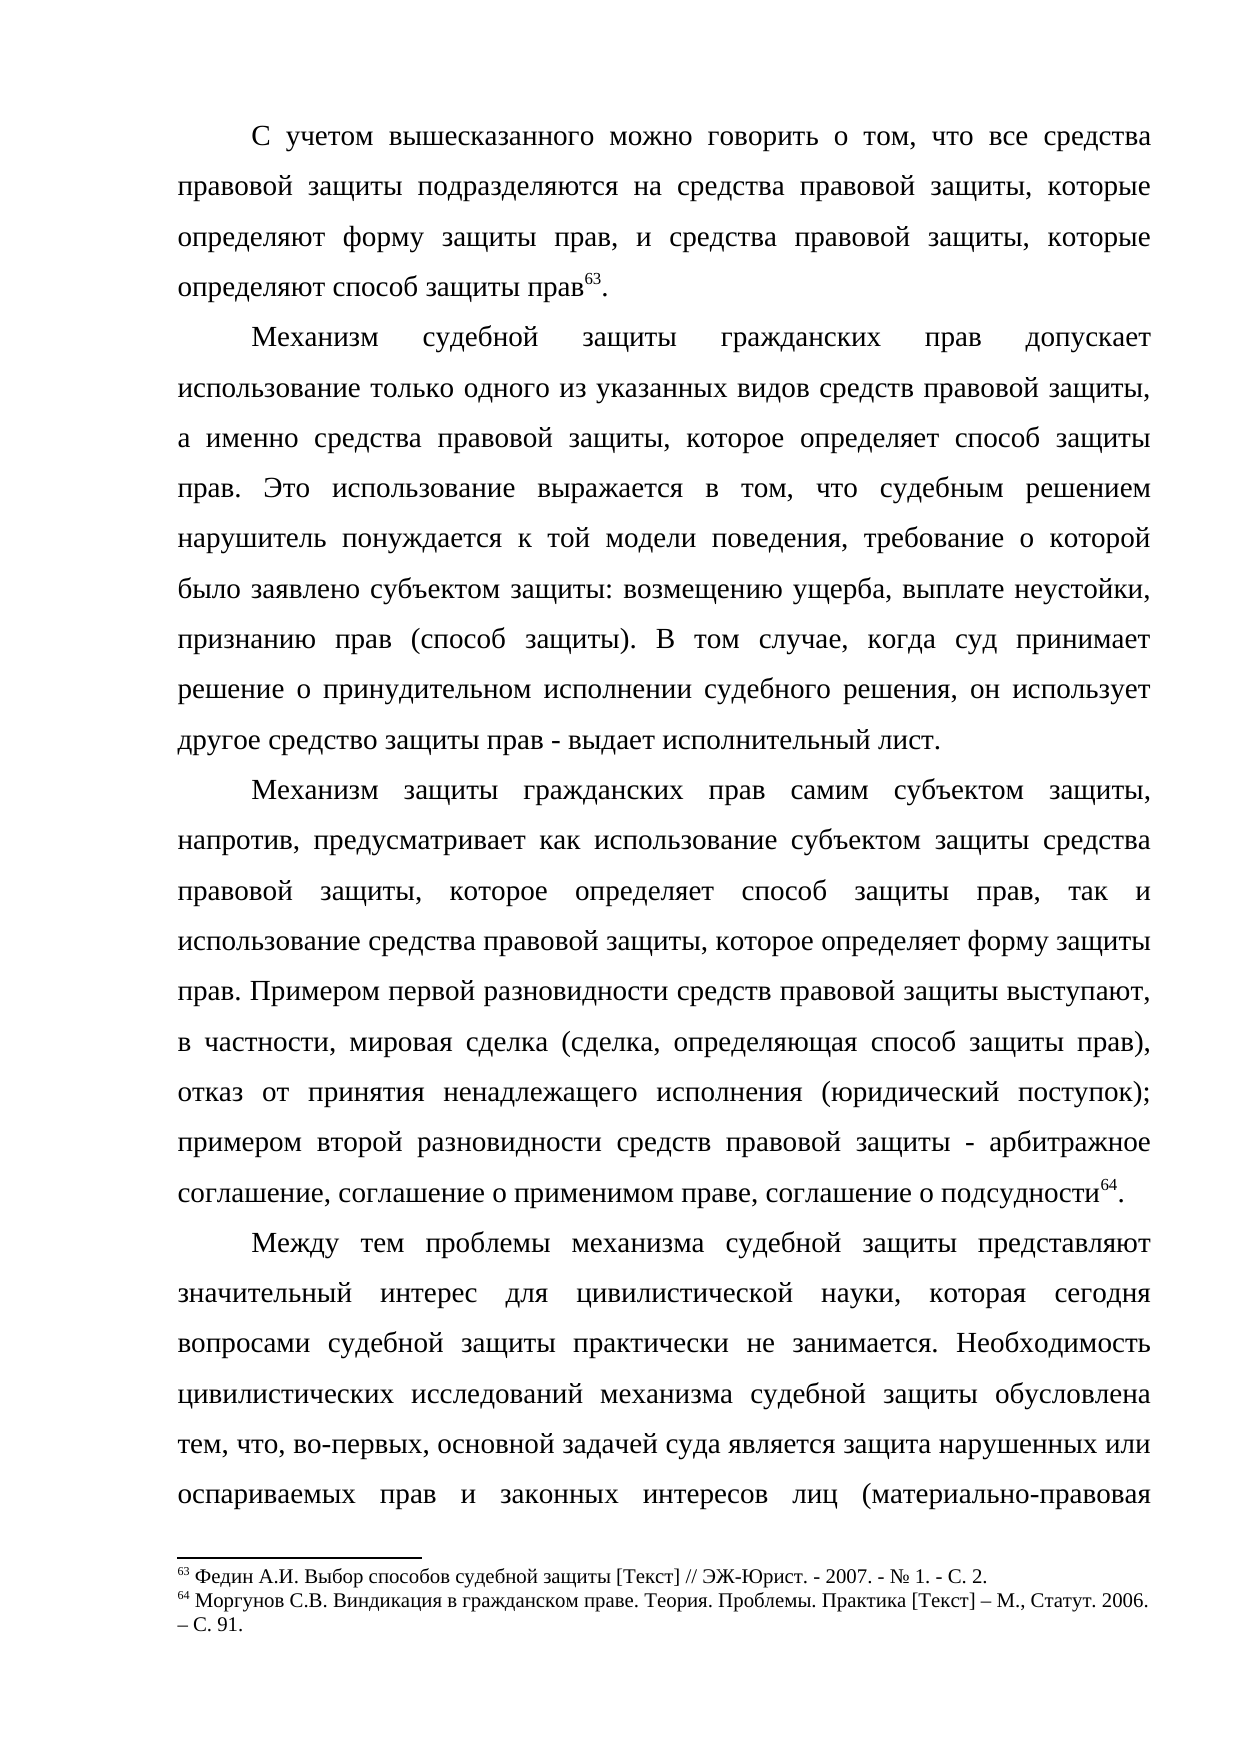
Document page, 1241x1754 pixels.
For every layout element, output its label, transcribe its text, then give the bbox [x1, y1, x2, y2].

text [177, 1225, 1152, 1510]
text Механизм судебной защиты гражданских прав допускает использование только одного из указанных видов средств правовой защиты, а именно средства правовой защиты, которое определяет способ защиты прав. Это использование выражается в том, что судебным решением нарушитель понуждается к той модели поведения, требование о которой было заявлено субъектом защиты: возмещению ущерба, выплате неустойки, признанию прав (способ защиты). В том случае, когда суд принимает решение о принудительном исполнении судебного решения, он использует другое средство защиты прав - выдает исполнительный лист. [177, 319, 1152, 755]
text Механизм защиты гражданских прав самим субъектом защиты, напротив, предусматривает как использование субъектом защиты средства правовой защиты, которое определяет способ защиты прав, так и использование средства правовой защиты, которое определяет форму защиты прав. Примером первой разновидности средств правовой защиты выступают, в частности, мировая сделка (сделка, определяющая способ защиты прав), отказ от принятия ненадлежащего исполнения (юридический поступок); примером второй разновидности средств правовой защиты - арбитражное соглашение, соглашение о применимом праве, соглашение о подсудности. [177, 772, 1152, 1208]
text С учетом вышесказанного можно говорить о том, что все средства правовой защиты подразделяются на средства правовой защиты, которые определяют форму защиты прав, и средства правовой защиты, которые определяют способ защиты прав. [177, 118, 1152, 303]
